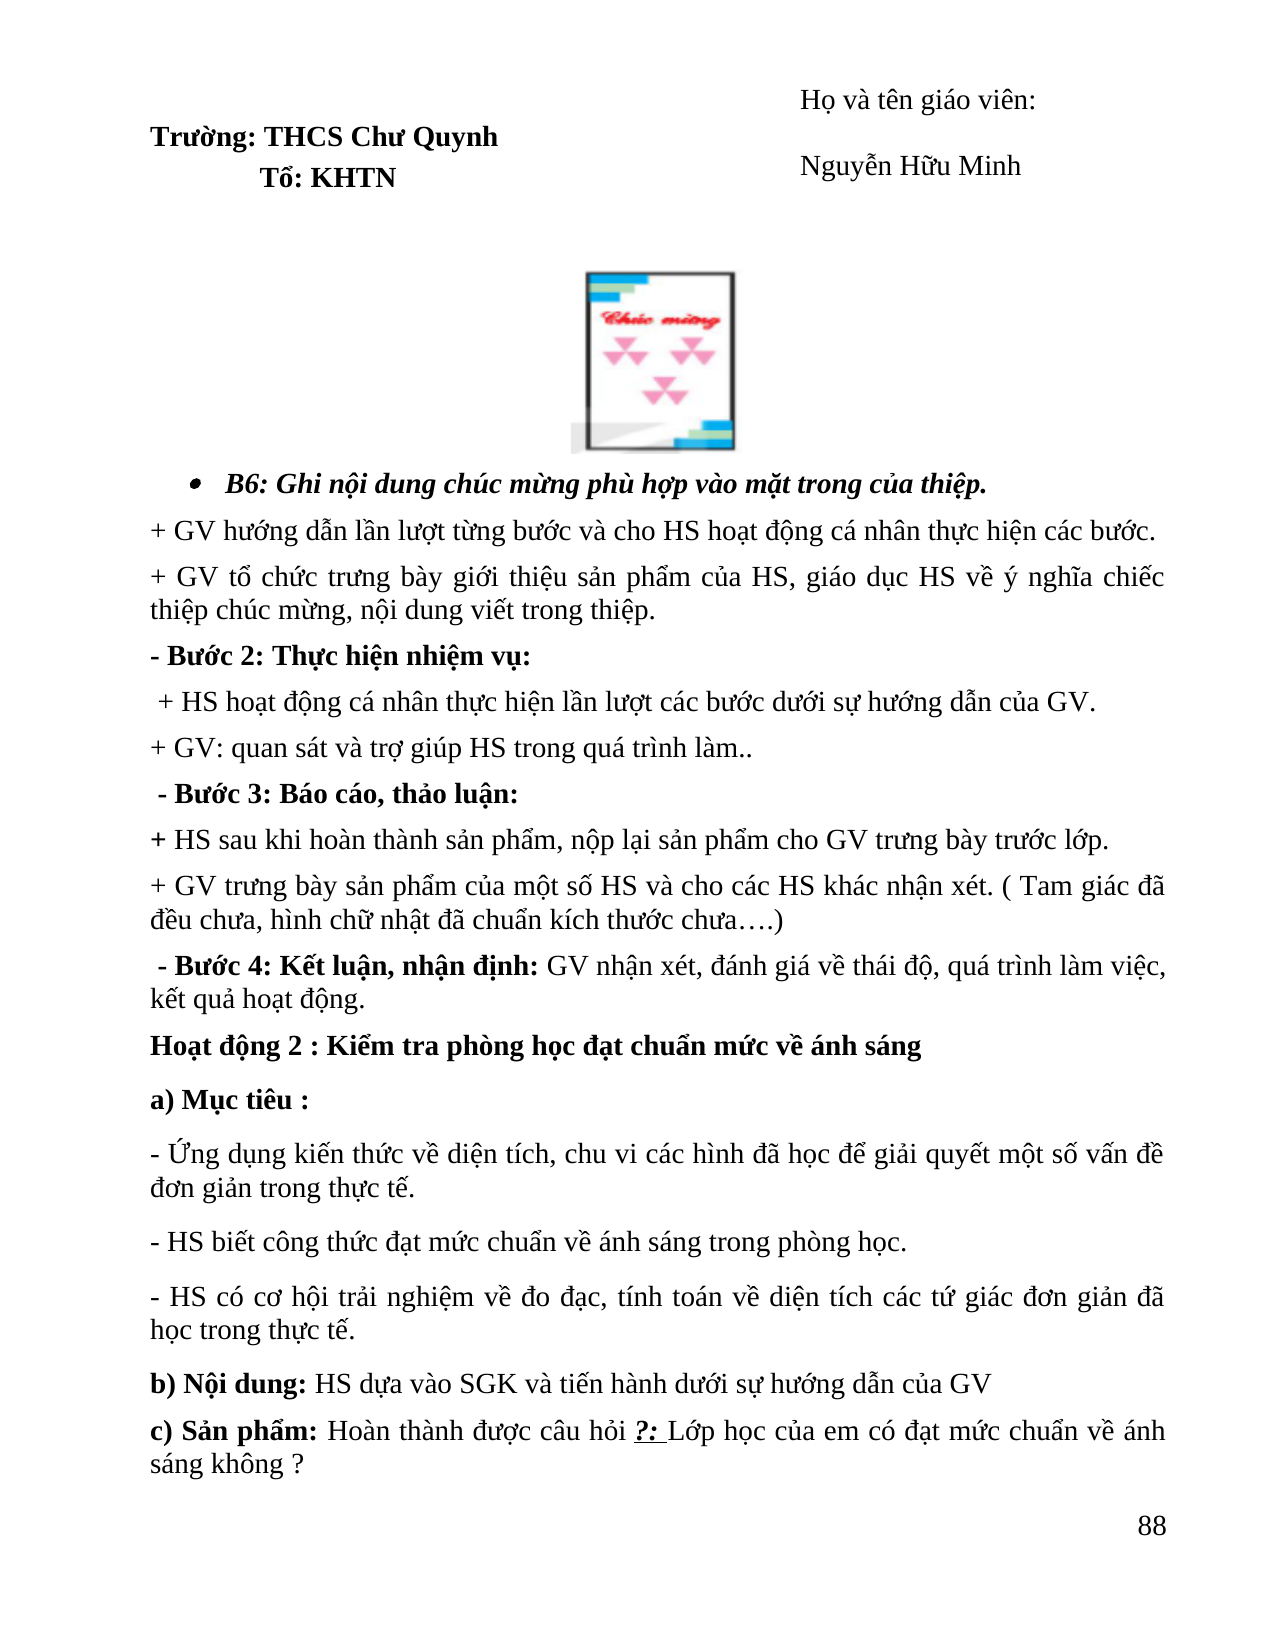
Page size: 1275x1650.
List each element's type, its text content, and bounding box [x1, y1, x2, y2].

text c) Sản phẩm: Hoàn thành được câu hỏi ?: Lớp học của em có đạt mức chuẩn về ánh sáng không ? [150, 1413, 1167, 1480]
text + GV tổ chức trưng bày giới thiệu sản phẩm của HS, giáo dục HS về ý nghĩa chiếc thiệp chúc mừng, nội dung viết trong thiệp. [150, 559, 1167, 626]
text a) Mục tiêu : [150, 1082, 1167, 1116]
text b) Nội dung: HS dựa vào SGK và tiến hành dưới sự hướng dẫn của GV [150, 1367, 1167, 1400]
text - Bước 4: Kết luận, nhận định: GV nhận xét, đánh giá về thái độ, quá trình làm việc, kết quả hoạt động. [150, 948, 1167, 1015]
text - Bước 2: Thực hiện nhiệm vụ: [150, 638, 1167, 672]
text - HS biết công thức đạt mức chuẩn về ánh sáng trong phòng học. [150, 1224, 1167, 1258]
text + GV trưng bày sản phẩm của một số HS và cho các HS khác nhận xét. ( Tam giác đã đều chưa, hình chữ nhật đã chuẩn kích thước chưa….) [150, 868, 1167, 936]
text + GV hướng dẫn lần lượt từng bước và cho HS hoạt động cá nhân thực hiện các bước. [150, 513, 1167, 546]
text - HS có cơ hội trải nghiệm về đo đạc, tính toán về diện tích các tứ giác đơn giản đã học trong thực tế. [150, 1279, 1167, 1346]
text + HS hoạt động cá nhân thực hiện lần lượt các bước dưới sự hướng dẫn của GV. [150, 684, 1167, 718]
text + GV: quan sát và trợ giúp HS trong quá trình làm.. [150, 730, 1167, 764]
text + HS sau khi hoàn thành sản phẩm, nộp lại sản phẩm cho GV trưng bày trước lớp. [150, 822, 1167, 856]
text - Ứng dụng kiến thức về diện tích, chu vi các hình đã học để giải quyết một số vấn đề đơn giản trong thực tế. [150, 1136, 1167, 1203]
picture [570, 268, 746, 454]
list B6: Ghi nội dung chúc mừng phù hợp vào mặt trong của thiệp. [187, 467, 1167, 500]
text Hoạt động 2 : Kiểm tra phòng học đạt chuẩn mức về ánh sáng [150, 1028, 1167, 1061]
text - Bước 3: Báo cáo, thảo luận: [150, 776, 1167, 810]
